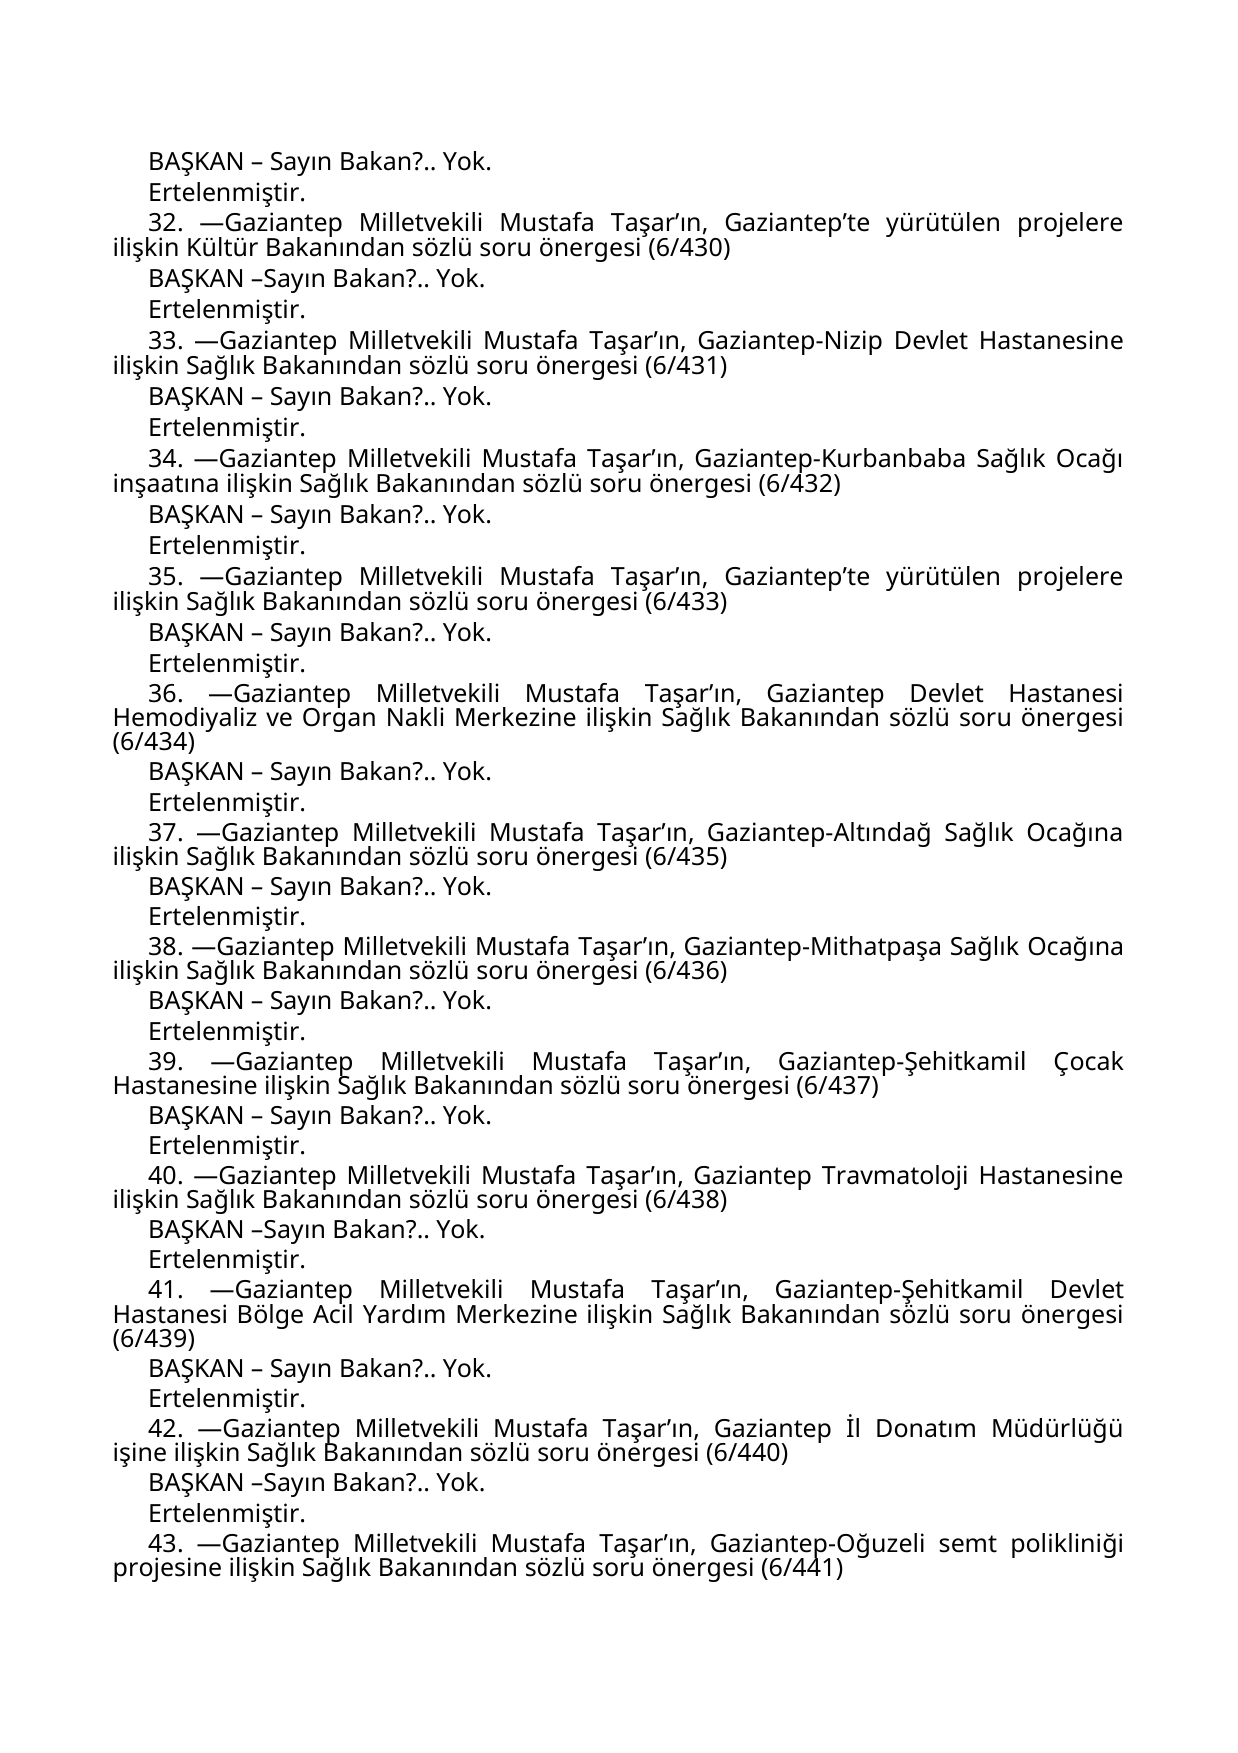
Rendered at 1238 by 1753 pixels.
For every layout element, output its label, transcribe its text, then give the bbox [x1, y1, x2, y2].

text 41. —Gaziantep Milletvekili Mustafa Taşar’ın, Gaziantep-Şehitkamil Devlet Hastanesi Bölge Acil Yardım Merkezine ilişkin Sağlık Bakanından sözlü soru önergesi (6/439) [112, 1280, 1125, 1352]
text Ertelenmiştir. [112, 417, 1125, 442]
text BAŞKAN – Sayın Bakan?.. Yok. [112, 1358, 1125, 1382]
text 37. —Gaziantep Milletvekili Mustafa Taşar’ın, Gaziantep-Altındağ Sağlık Ocağına ilişkin Sağlık Bakanından sözlü soru önergesi (6/435) [112, 822, 1125, 870]
text 39. —Gaziantep Milletvekili Mustafa Taşar’ın, Gaziantep-Şehitkamil Çocak Hastanesine ilişkin Sağlık Bakanından sözlü soru önergesi (6/437) [112, 1051, 1125, 1099]
text Ertelenmiştir. [112, 534, 1125, 559]
text BAŞKAN – Sayın Bakan?.. Yok. [112, 1105, 1125, 1129]
text 36. —Gaziantep Milletvekili Mustafa Taşar’ın, Gaziantep Devlet Hastanesi Hemodiyaliz ve Organ Nakli Merkezine ilişkin Sağlık Bakanından sözlü soru önergesi (6/434) [112, 683, 1125, 756]
text BAŞKAN – Sayın Bakan?.. Yok. [112, 762, 190, 786]
text BAŞKAN – Sayın Bakan?.. Yok. [184, 991, 1125, 1015]
text 33. —Gaziantep Milletvekili Mustafa Taşar’ın, Gaziantep-Nizip Devlet Hastanesine ilişkin Sağlık Bakanından sözlü soru önergesi (6/431) [112, 330, 1125, 380]
text Ertelenmiştir. [112, 792, 1125, 816]
text 43. —Gaziantep Milletvekili Mustafa Taşar’ın, Gaziantep-Oğuzeli semt polikliniği projesine ilişkin Sağlık Bakanından sözlü soru önergesi (6/441) [112, 1533, 1125, 1581]
text BAŞKAN –Sayın Bakan?.. Yok. [112, 268, 1125, 293]
text Ertelenmiştir. [112, 1021, 1125, 1045]
text Ertelenmiştir. [112, 299, 1125, 324]
text 40. —Gaziantep Milletvekili Mustafa Taşar’ın, Gaziantep Travmatoloji Hastanesine ilişkin Sağlık Bakanından sözlü soru önergesi (6/438) [112, 1165, 1125, 1213]
text 35. —Gaziantep Milletvekili Mustafa Taşar’ın, Gaziantep’te yürütülen projelere ilişkin Sağlık Bakanından sözlü soru önergesi (6/433) [112, 565, 1125, 615]
text BAŞKAN – Sayın Bakan?.. Yok. [112, 503, 1125, 528]
text 32. —Gaziantep Milletvekili Mustafa Taşar’ın, Gaziantep’te yürütülen projelere ilişkin Kültür Bakanından sözlü soru önergesi (6/430) [112, 212, 1125, 262]
text BAŞKAN – Sayın Bakan?.. Yok. [112, 876, 1125, 900]
text Ertelenmiştir. [112, 1249, 1125, 1274]
text 38. —Gaziantep Milletvekili Mustafa Taşar’ın, Gaziantep-Mithatpaşa Sağlık Ocağına ilişkin Sağlık Bakanından sözlü soru önergesi (6/436) [112, 936, 1125, 984]
text BAŞKAN – Sayın Bakan?.. Yok. [184, 762, 1125, 786]
text Ertelenmiştir. [112, 181, 1125, 206]
text Ertelenmiştir. [112, 1503, 1125, 1527]
text BAŞKAN –Sayın Bakan?.. Yok. [184, 1473, 1125, 1497]
text Ertelenmiştir. [112, 906, 1125, 930]
text 34. —Gaziantep Milletvekili Mustafa Taşar’ın, Gaziantep-Kurbanbaba Sağlık Ocağı inşaatına ilişkin Sağlık Bakanından sözlü soru önergesi (6/432) [112, 447, 1125, 497]
text BAŞKAN –Sayın Bakan?.. Yok. [112, 1473, 190, 1497]
text BAŞKAN – Sayın Bakan?.. Yok. [112, 150, 1125, 175]
text Ertelenmiştir. [112, 652, 1125, 677]
text Ertelenmiştir. [112, 1135, 1125, 1159]
text BAŞKAN – Sayın Bakan?.. Yok. [112, 991, 190, 1015]
text BAŞKAN – Sayın Bakan?.. Yok. [112, 621, 1125, 646]
text 42. —Gaziantep Milletvekili Mustafa Taşar’ın, Gaziantep İl Donatım Müdürlüğü işine ilişkin Sağlık Bakanından sözlü soru önergesi (6/440) [112, 1418, 1125, 1467]
text BAŞKAN – Sayın Bakan?.. Yok. [112, 386, 1125, 411]
text BAŞKAN –Sayın Bakan?.. Yok. [112, 1219, 1125, 1244]
text Ertelenmiştir. [112, 1388, 1125, 1412]
